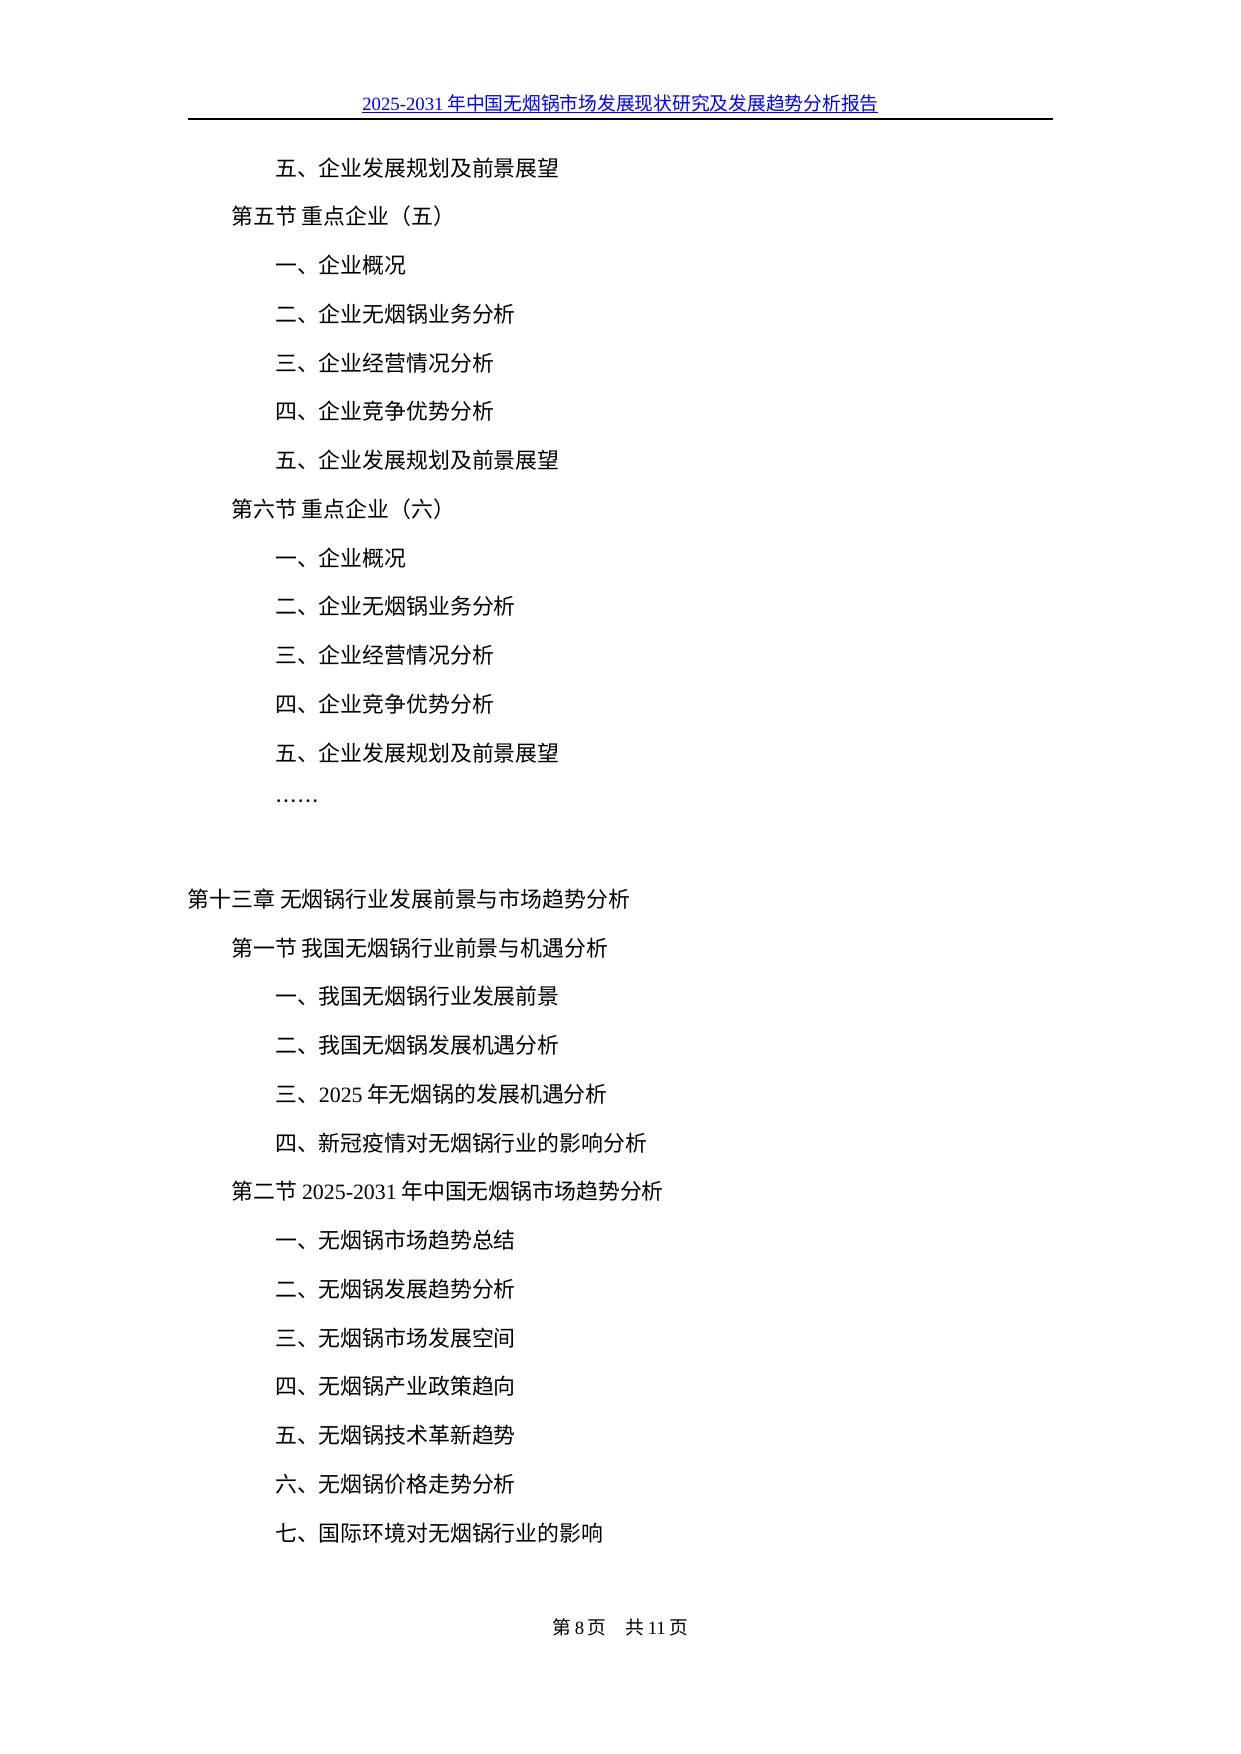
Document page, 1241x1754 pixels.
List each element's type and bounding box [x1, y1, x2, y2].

text [187, 150, 1053, 1548]
